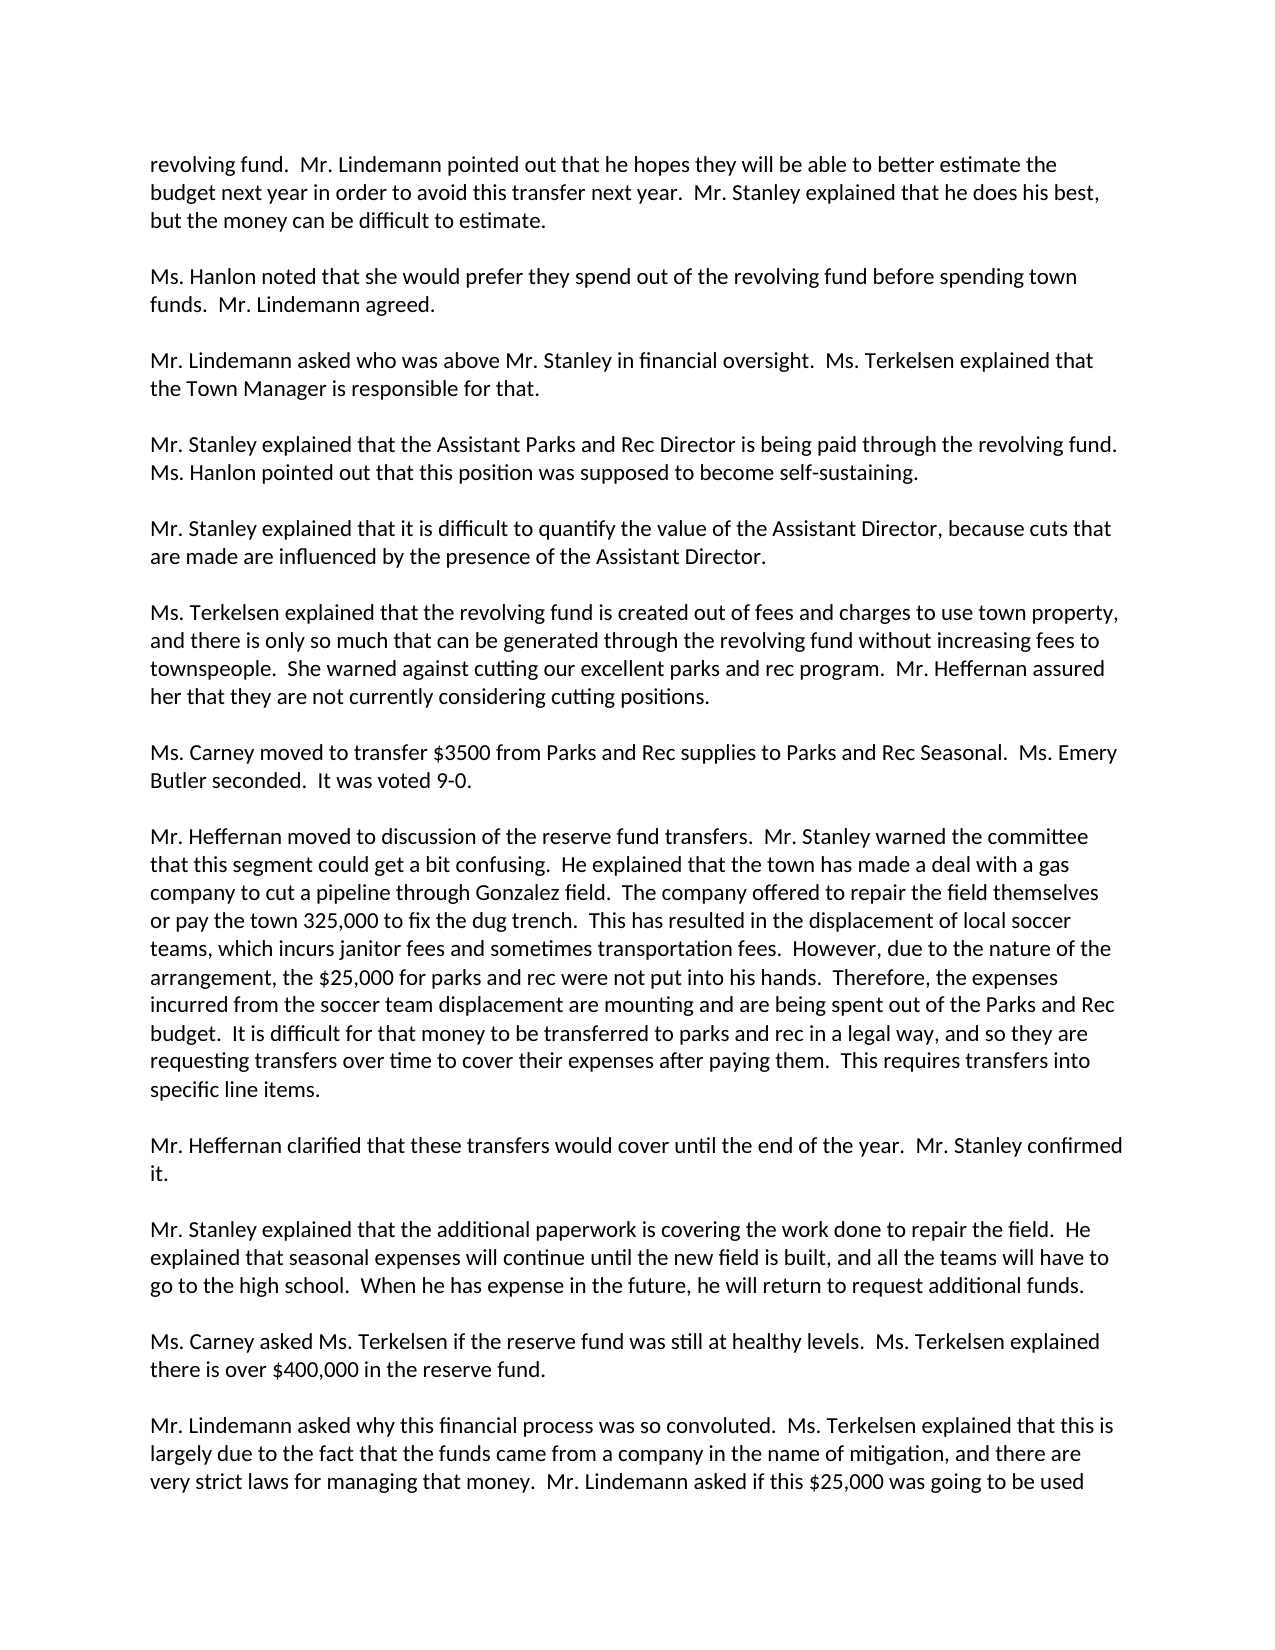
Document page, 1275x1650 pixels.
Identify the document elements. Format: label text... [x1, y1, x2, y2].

text Mr. Stanley explained that the Assistant Parks and Rec Director is being paid through the revolving fund. Ms. Hanlon pointed out that this position was supposed to become self-sustaining. [150, 430, 1125, 486]
text Mr. Stanley explained that the additional paperwork is covering the work done to repair the field. He explained that seasonal expenses will continue until the new field is built, and all the teams will have to go to the high school. When he has expense in the future, he will return to request additional funds. [150, 1215, 1125, 1299]
text Mr. Stanley explained that it is difficult to quantify the value of the Assistant Director, because cuts that are made are influenced by the presence of the Assistant Director. [150, 514, 1125, 570]
text Ms. Carney asked Ms. Terkelsen if the reserve fund was still at healthy levels. Ms. Terkelsen explained there is over $400,000 in the reserve fund. [150, 1327, 1125, 1383]
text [150, 150, 1125, 234]
text Mr. Lindemann asked who was above Mr. Stanley in financial oversight. Ms. Terkelsen explained that the Town Manager is responsible for that. [150, 346, 1125, 402]
text Mr. Heffernan moved to discussion of the reserve fund transfers. Mr. Stanley warned the committee that this segment could get a bit confusing. He explained that the town has made a deal with a gas company to cut a pipeline through Gonzalez field. The company offered to repair the field themselves or pay the town 325,000 to fix the dug trench. This has resulted in the displacement of local soccer teams, which incurs janitor fees and sometimes transportation fees. However, due to the nature of the arrangement, the $25,000 for parks and rec were not put into his hands. Therefore, the expenses incurred from the soccer team displacement are mounting and are being spent out of the Parks and Rec budget. It is difficult for that money to be transferred to parks and rec in a legal way, and so they are requesting transfers over time to cover their expenses after paying them. This requires transfers into specific line items. [150, 822, 1125, 1103]
text Ms. Hanlon noted that she would prefer they spend out of the revolving fund before spending town funds. Mr. Lindemann agreed. [150, 262, 1125, 318]
text Mr. Heffernan clarified that these transfers would cover until the end of the year. Mr. Stanley confirmed it. [150, 1131, 1125, 1187]
text Ms. Carney moved to transfer $3500 from Parks and Rec supplies to Parks and Rec Seasonal. Ms. Emery Butler seconded. It was voted 9-0. [150, 738, 1125, 794]
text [150, 1411, 1125, 1495]
text Ms. Terkelsen explained that the revolving fund is created out of fees and charges to use town property, and there is only so much that can be generated through the revolving fund without increasing fees to townspeople. She warned against cutting our excellent parks and rec program. Mr. Heffernan assured her that they are not currently considering cutting positions. [150, 598, 1125, 710]
